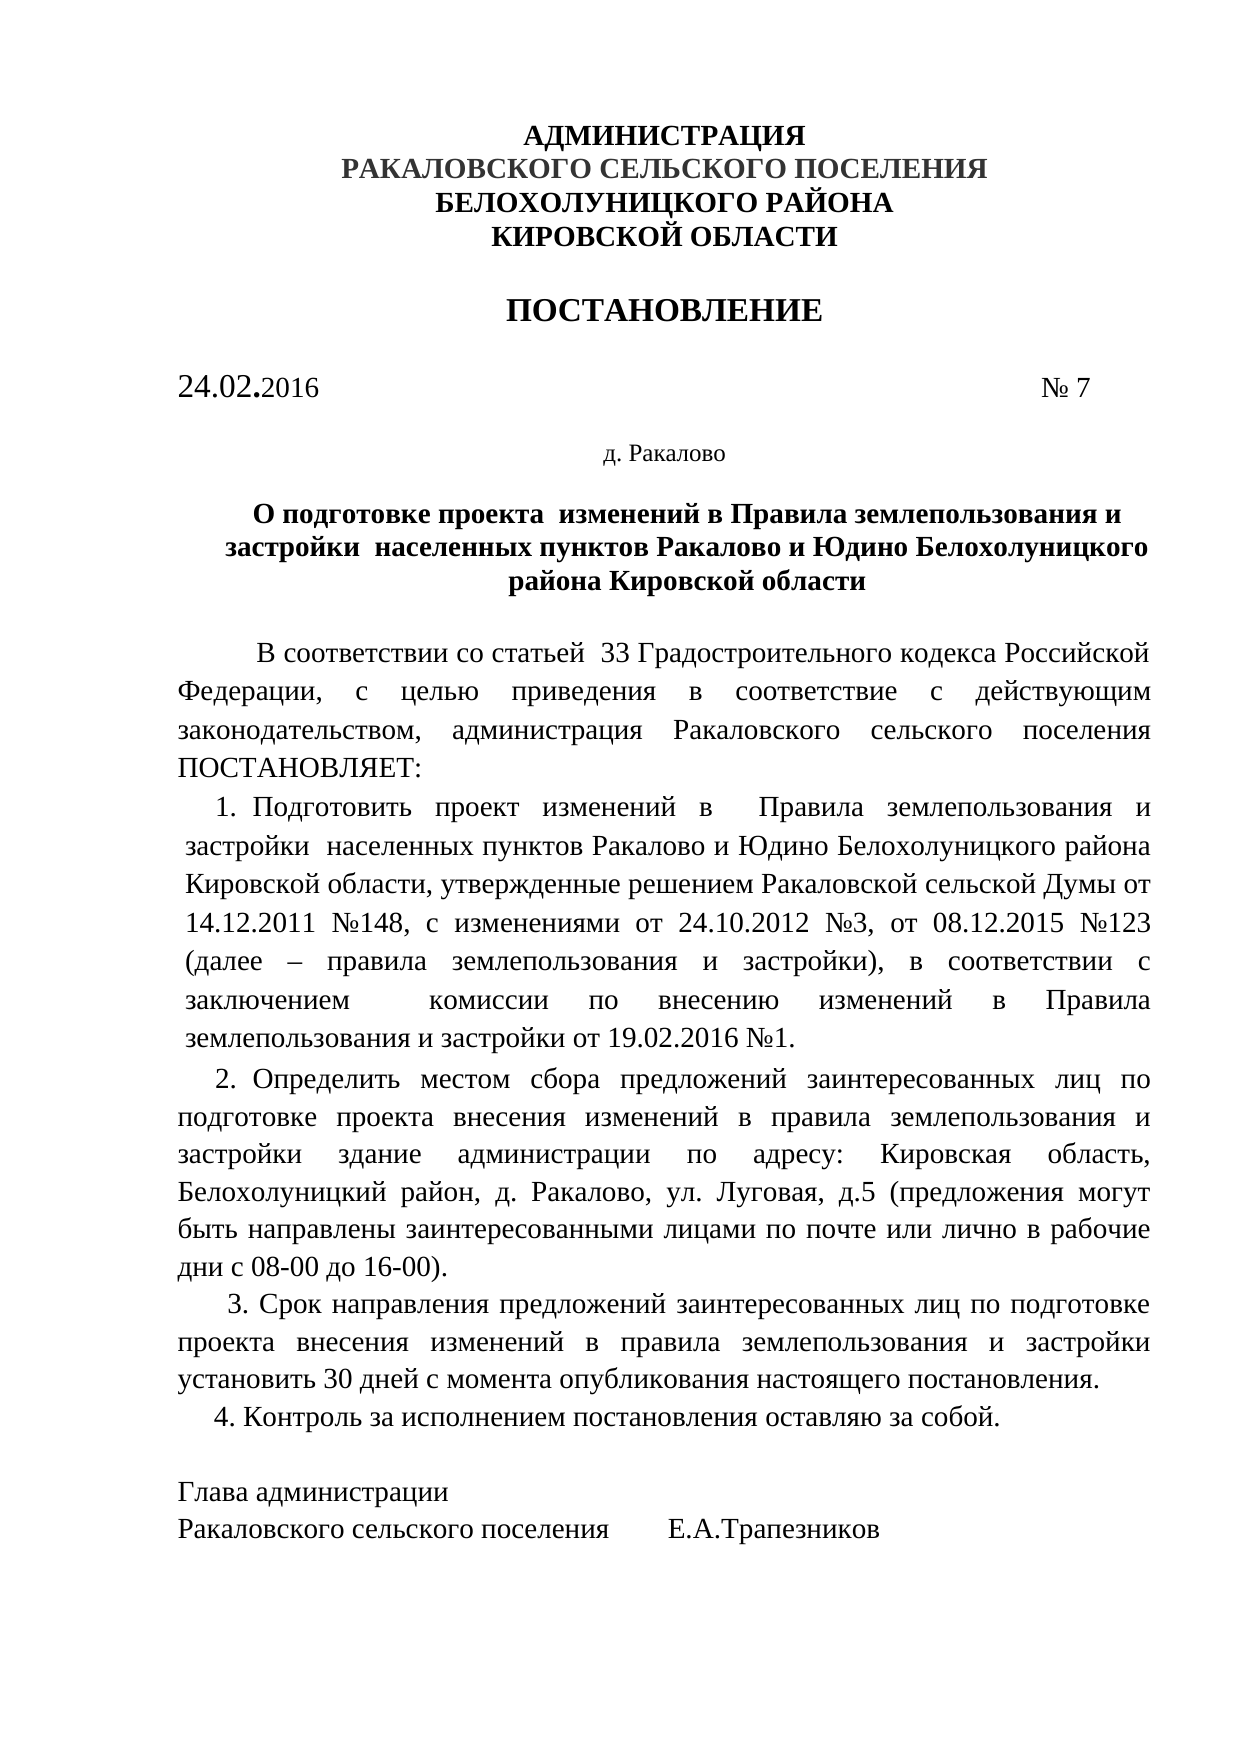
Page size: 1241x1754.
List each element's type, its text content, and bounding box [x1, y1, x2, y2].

text 24.02.2016 № 7 [177, 366, 1152, 405]
text ПОСТАНОВЛЕНИЕ [177, 290, 1152, 328]
text 3. Срок направления предложений заинтересованных лиц по подготовке проекта внесения изменений в правила землепользования и застройки установить 30 дней с момента опубликования настоящего постановления. [177, 1284, 1152, 1396]
text КИРОВСКОЙ ОБЛАСТИ [177, 219, 1152, 252]
text Ракаловского сельского поселения Е.А.Трапезников [177, 1509, 1152, 1546]
text О подготовке проекта изменений в Правила землепользования и застройки населенных пунктов Ракалово и Юдино Белохолуницкого района Кировской области [222, 496, 1152, 596]
text АДМИНИСТРАЦИЯ [177, 118, 1152, 152]
text В соответствии со статьей 33 Градостроительного кодекса Российской Федерации, с целью приведения в соответствие с действующим законодательством, администрация Ракаловского сельского поселения ПОСТАНОВЛЯЕТ: [177, 635, 1152, 784]
list Подготовить проект изменений в Правила землепользования и застройки населенных пунктов Ракалово и Юдино Белохолуницкого района Кировской области, утвержденные решением Ракаловской сельской Думы от 14.12.2011 №148, с изменениями от 24.10.2012 №3, от 08.12.2015 №123 (далее – правила землепользования и застройки), в соответствии с заключением комиссии по внесению изменений в Правила землепользования и застройки от 19.02.2016 №1. [185, 789, 1152, 1054]
text БЕЛОХОЛУНИЦКОГО РАЙОНА [177, 185, 1152, 219]
text Глава администрации [177, 1471, 1152, 1509]
text 4. Контроль за исполнением постановления оставляю за собой. [177, 1396, 1152, 1434]
text РАКАЛОВСКОГО СЕЛЬСКОГО ПОСЕЛЕНИЯ [177, 152, 1152, 185]
text д. Ракалово [177, 438, 1152, 467]
list Определить местом сбора предложений заинтересованных лиц по подготовке проекта внесения изменений в правила землепользования и застройки здание администрации по адресу: Кировская область, Белохолуницкий район, д. Ракалово, ул. Луговая, д.5 (предложения могут быть направлены заинтересованными лицами по почте или лично в рабочие дни с 08-00 до 16-00). [177, 1059, 1152, 1284]
